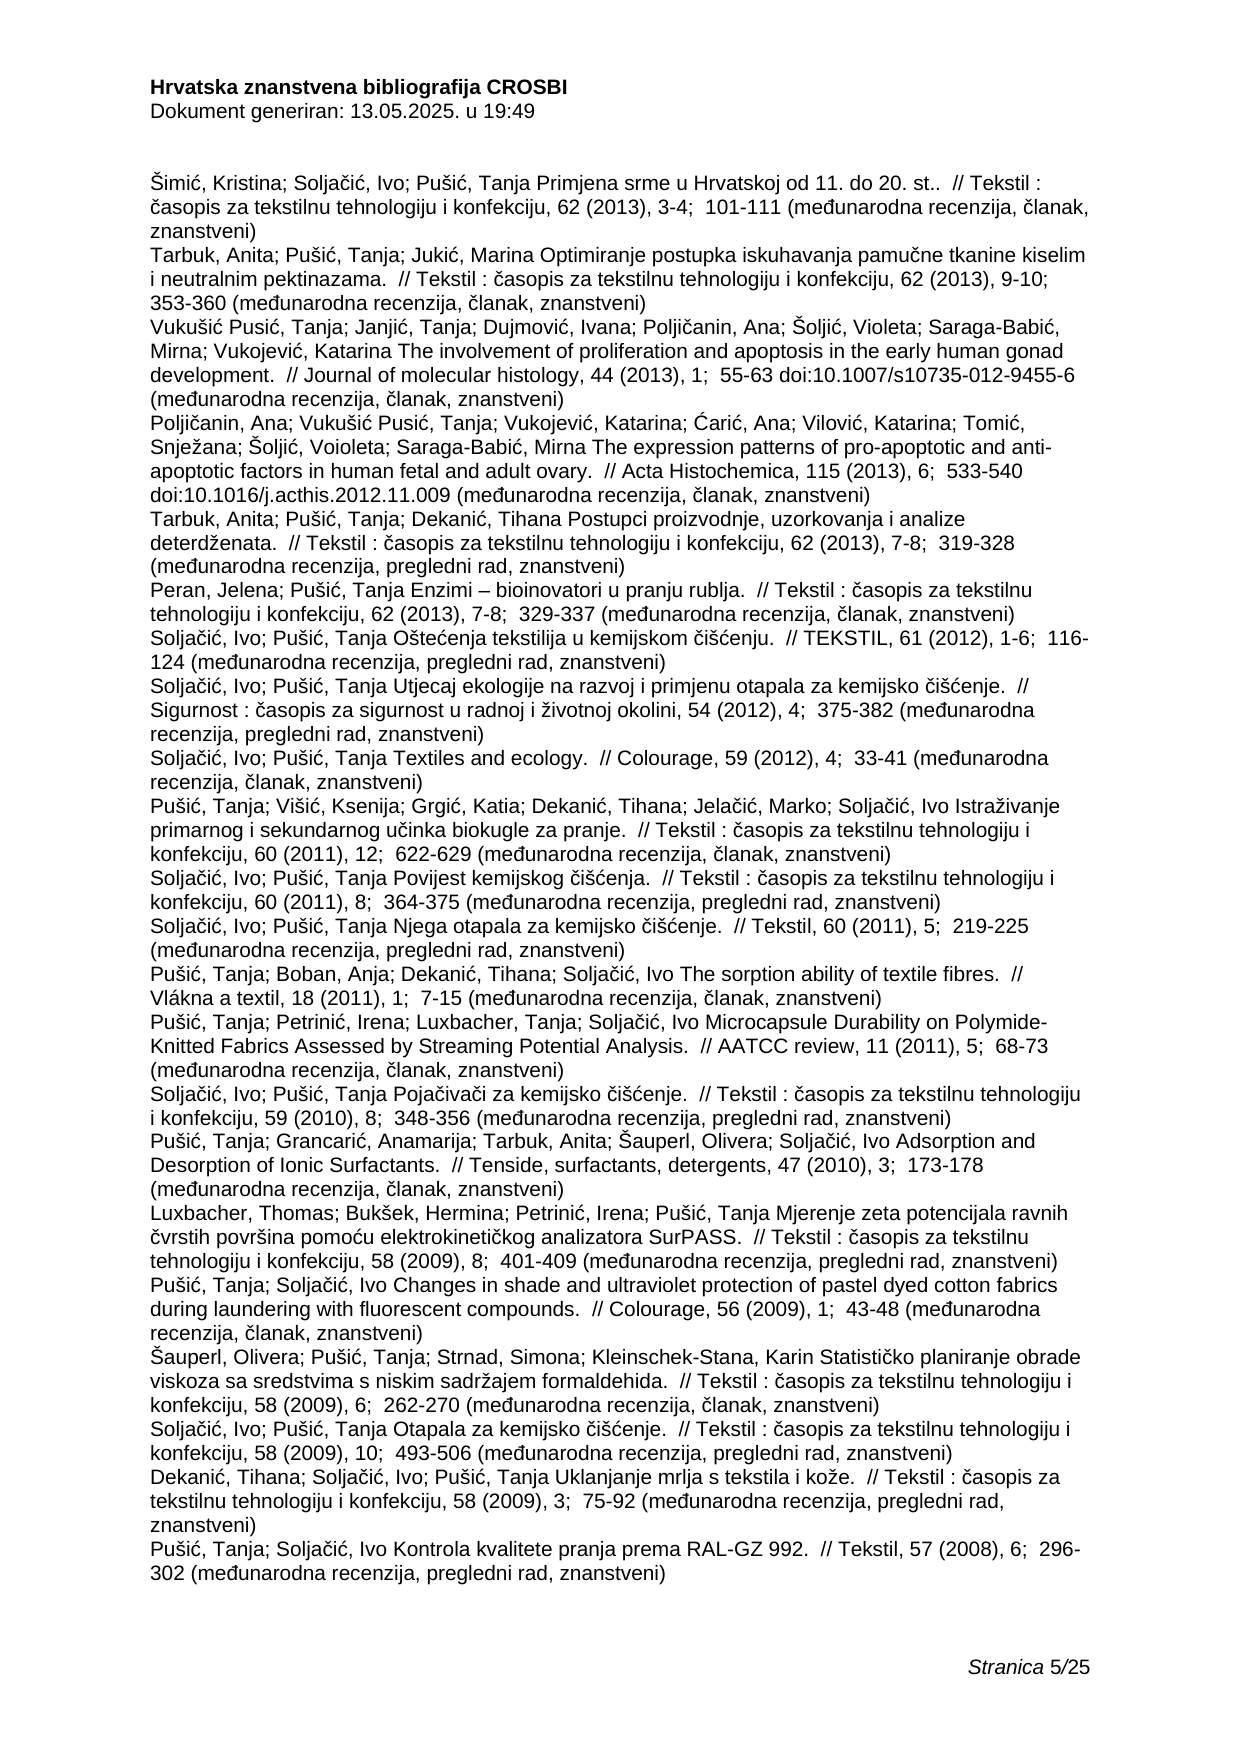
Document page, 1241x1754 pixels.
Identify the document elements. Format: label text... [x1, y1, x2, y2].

text Pušić, Tanja; Višić, Ksenija; Grgić, Katia; Dekanić, Tihana; Jelačić, Marko; Soljačić, Ivo [150, 794, 1090, 866]
text Soljačić, Ivo; Pušić, Tanja [150, 866, 1090, 914]
text Soljačić, Ivo; Pušić, Tanja [150, 746, 1090, 794]
text Luxbacher, Thomas; Bukšek, Hermina; Petrinić, Irena; Pušić, Tanja [150, 1201, 1090, 1273]
text Tarbuk, Anita; Pušić, Tanja; Dekanić, Tihana [150, 506, 1090, 578]
text Soljačić, Ivo; Pušić, Tanja [150, 674, 1090, 746]
text Pušić, Tanja; Petrinić, Irena; Luxbacher, Tanja; Soljačić, Ivo [150, 1009, 1090, 1081]
text Pušić, Tanja; Grancarić, Anamarija; Tarbuk, Anita; Šauperl, Olivera; Soljačić, Ivo [150, 1129, 1090, 1201]
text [150, 1465, 1090, 1537]
text Vukušić Pusić, Tanja; Janjić, Tanja; Dujmović, Ivana; Poljičanin, Ana; Šoljić, Violeta; Saraga-Babić, Mirna; Vukojević, Katarina [150, 315, 1090, 411]
text Šauperl, Olivera; Pušić, Tanja; Strnad, Simona; Kleinschek-Stana, Karin [150, 1345, 1090, 1417]
text Soljačić, Ivo; Pušić, Tanja [150, 626, 1090, 674]
text Soljačić, Ivo; Pušić, Tanja [150, 914, 1090, 962]
text Soljačić, Ivo; Pušić, Tanja [150, 1417, 1090, 1465]
text Pušić, Tanja; Soljačić, Ivo [150, 1537, 1090, 1584]
text Poljičanin, Ana; Vukušić Pusić, Tanja; Vukojević, Katarina; Ćarić, Ana; Vilović, Katarina; Tomić, Snježana; Šoljić, Voioleta; Saraga-Babić, Mirna [150, 411, 1090, 506]
text Pušić, Tanja; Boban, Anja; Dekanić, Tihana; Soljačić, Ivo [150, 962, 1090, 1009]
text Tarbuk, Anita; Pušić, Tanja; Jukić, Marina [150, 243, 1090, 315]
text Pušić, Tanja; Soljačić, Ivo [150, 1273, 1090, 1345]
text Šimić, Kristina; Soljačić, Ivo; Pušić, Tanja [150, 171, 1090, 243]
text Peran, Jelena; Pušić, Tanja [150, 578, 1090, 626]
text Soljačić, Ivo; Pušić, Tanja [150, 1081, 1090, 1129]
